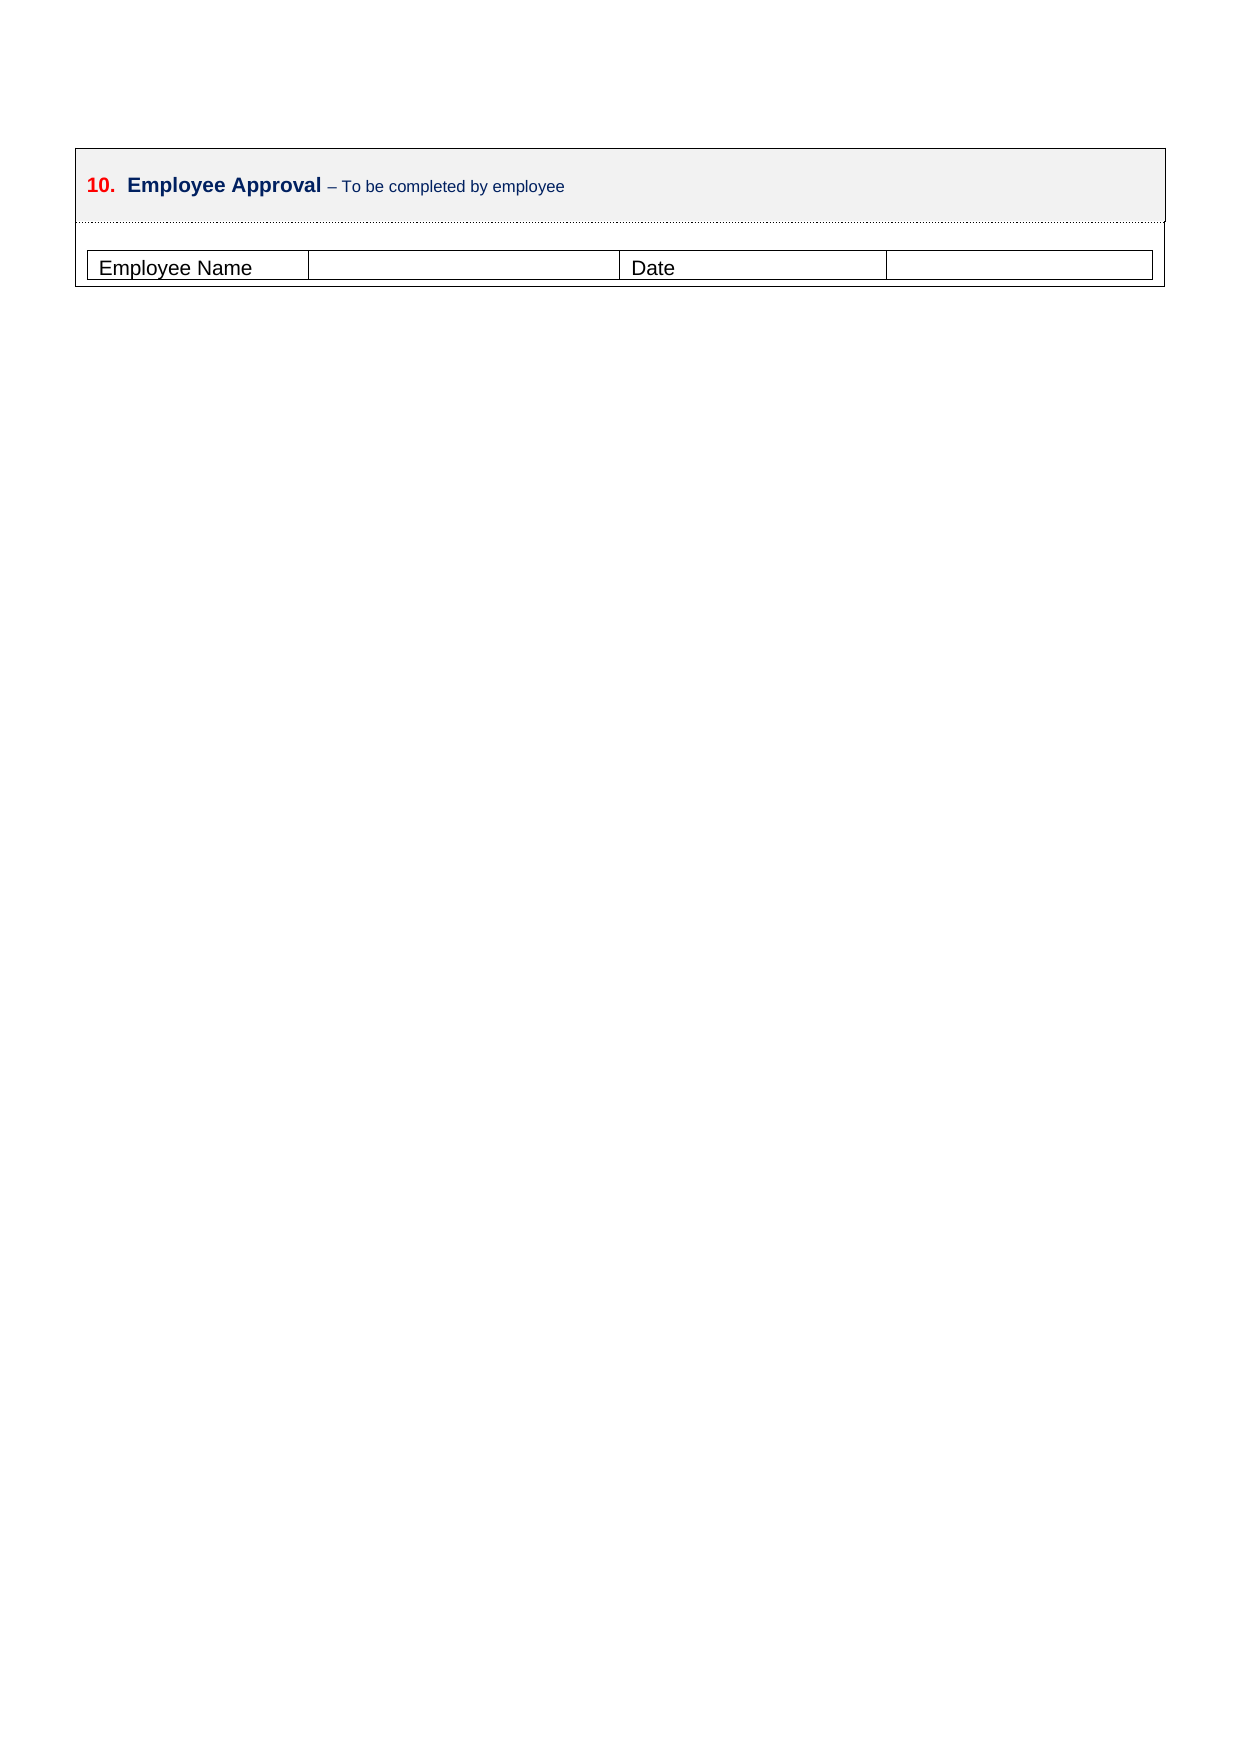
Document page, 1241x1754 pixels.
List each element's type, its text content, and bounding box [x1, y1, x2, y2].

table_cell [76, 221, 1164, 286]
table_header 10. Employee Approval – To be completed by employee [76, 149, 1165, 221]
